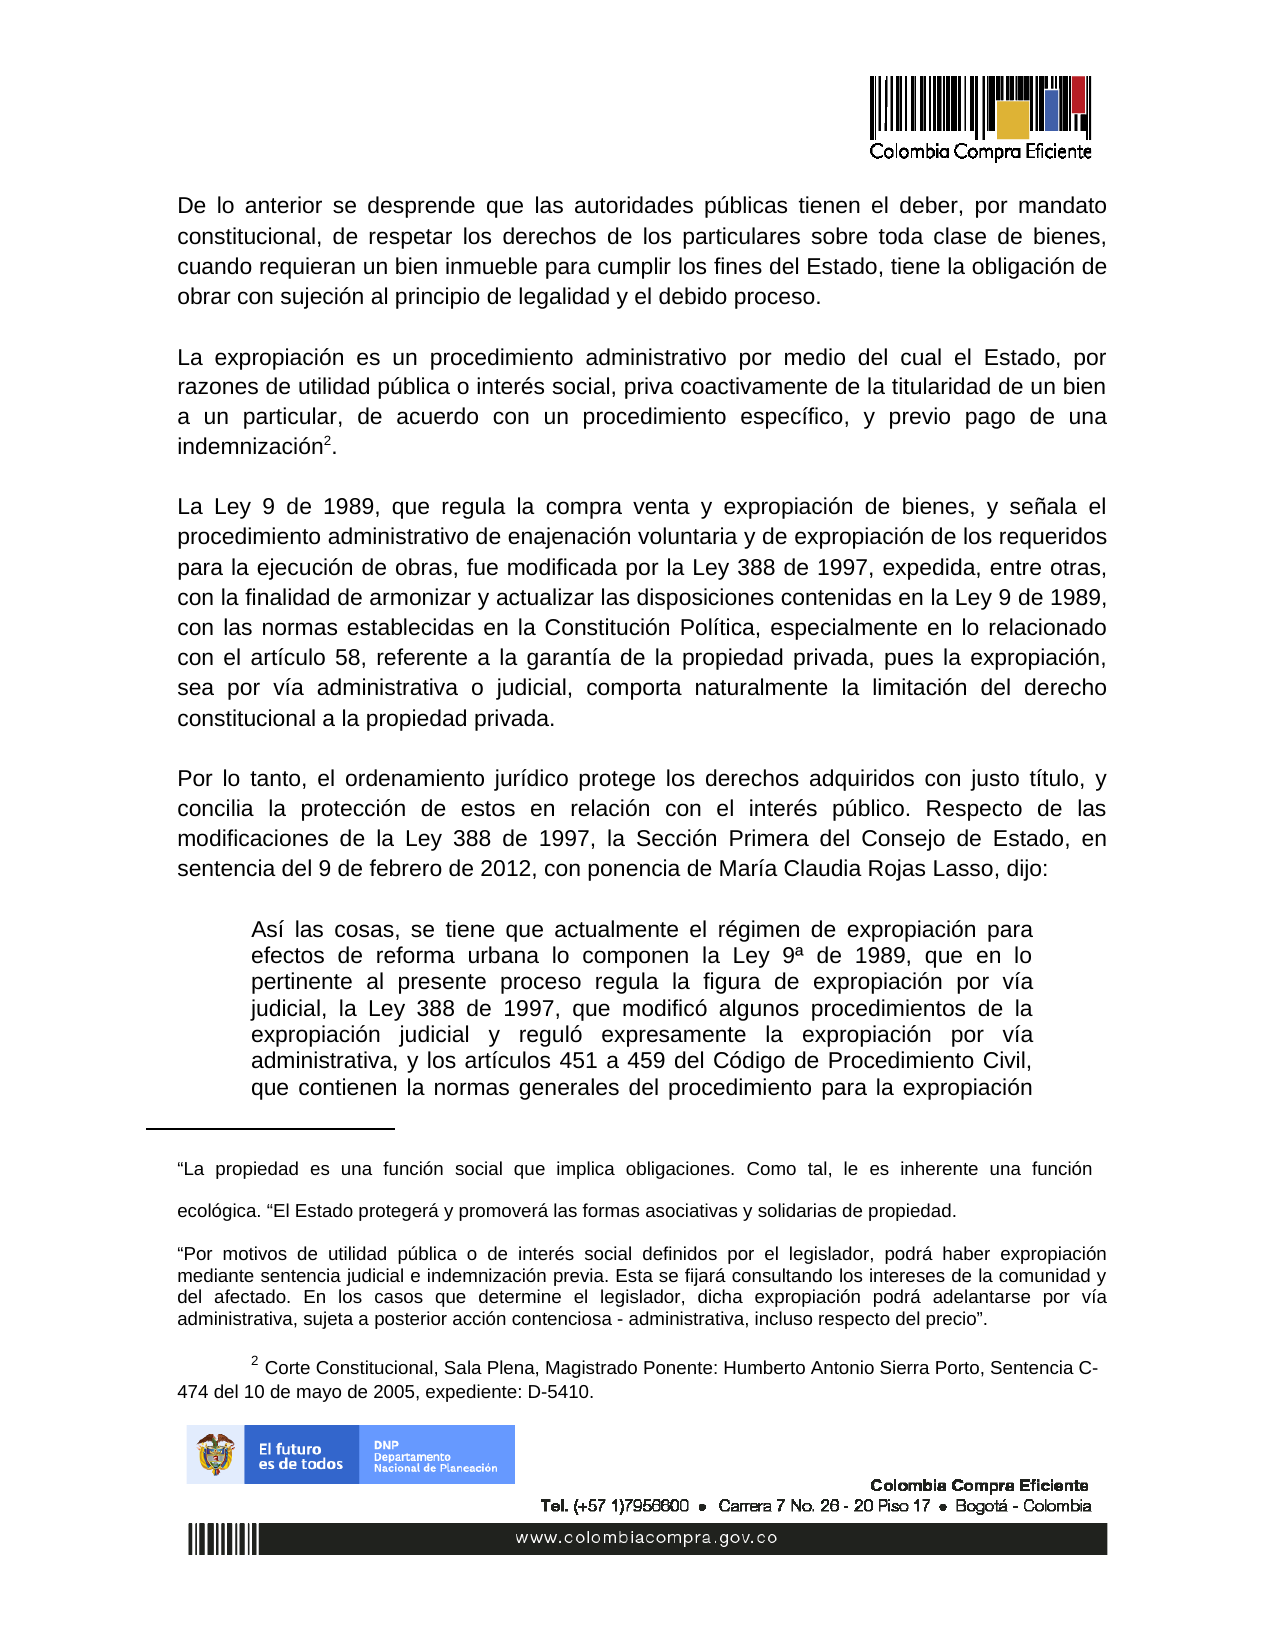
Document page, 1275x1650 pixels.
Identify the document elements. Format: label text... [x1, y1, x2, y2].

text La expropiación es un procedimiento administrativo por medio del cual el Estado, por razones de utilidad pública o interés social, priva coactivamente de la titularidad de un bien a un particular, de acuerdo con un procedimiento específico, y previo pago de una indemnización. [177, 343, 1108, 459]
picture [870, 76, 1092, 163]
text La Ley 9 de 1989, que regula la compra venta y expropiación de bienes, y señala el procedimiento administrativo de enajenación voluntaria y de expropiación de los requeridos para la ejecución de obras, fue modificada por la Ley 388 de 1997, expedida, entre otras, con la finalidad de armonizar y actualizar las disposiciones contenidas en la Ley 9 de 1989, con las normas establecidas en la Constitución Política, especialmente en lo relacionado con el artículo 58, referente a la garantía de la propiedad privada, pues la expropiación, sea por vía administrativa o judicial, comporta naturalmente la limitación del derecho constitucional a la propiedad privada. [177, 493, 1108, 731]
text Así las cosas, se tiene que actualmente el régimen de expropiación para efectos de reforma urbana lo componen la Ley 9ª de 1989, que en lo pertinente al presente proceso regula la figura de expropiación por vía judicial, la Ley 388 de 1997, que modificó algunos procedimientos de la expropiación judicial y reguló expresamente la expropiación por vía administrativa, y los artículos 451 a 459 del Código de Procedimiento Civil, que contienen la normas generales del procedimiento para la expropiación por vía judicial . [251, 916, 1034, 1100]
text De lo anterior se desprende que las autoridades públicas tienen el deber, por mandato constitucional, de respetar los derechos de los particulares sobre toda clase de bienes, cuando requieran un bien inmueble para cumplir los fines del Estado, tiene la obligación de obrar con sujeción al principio de legalidad y el debido proceso. [177, 192, 1108, 309]
picture [186, 1425, 1108, 1555]
text Por lo tanto, el ordenamiento jurídico protege los derechos adquiridos con justo título, y concilia la protección de estos en relación con el interés público. Respecto de las modificaciones de la Ley 388 de 1997, la Sección Primera del Consejo de Estado, en sentencia del 9 de febrero de 2012, con ponencia de María Claudia Rojas Lasso, dijo: [177, 765, 1108, 882]
